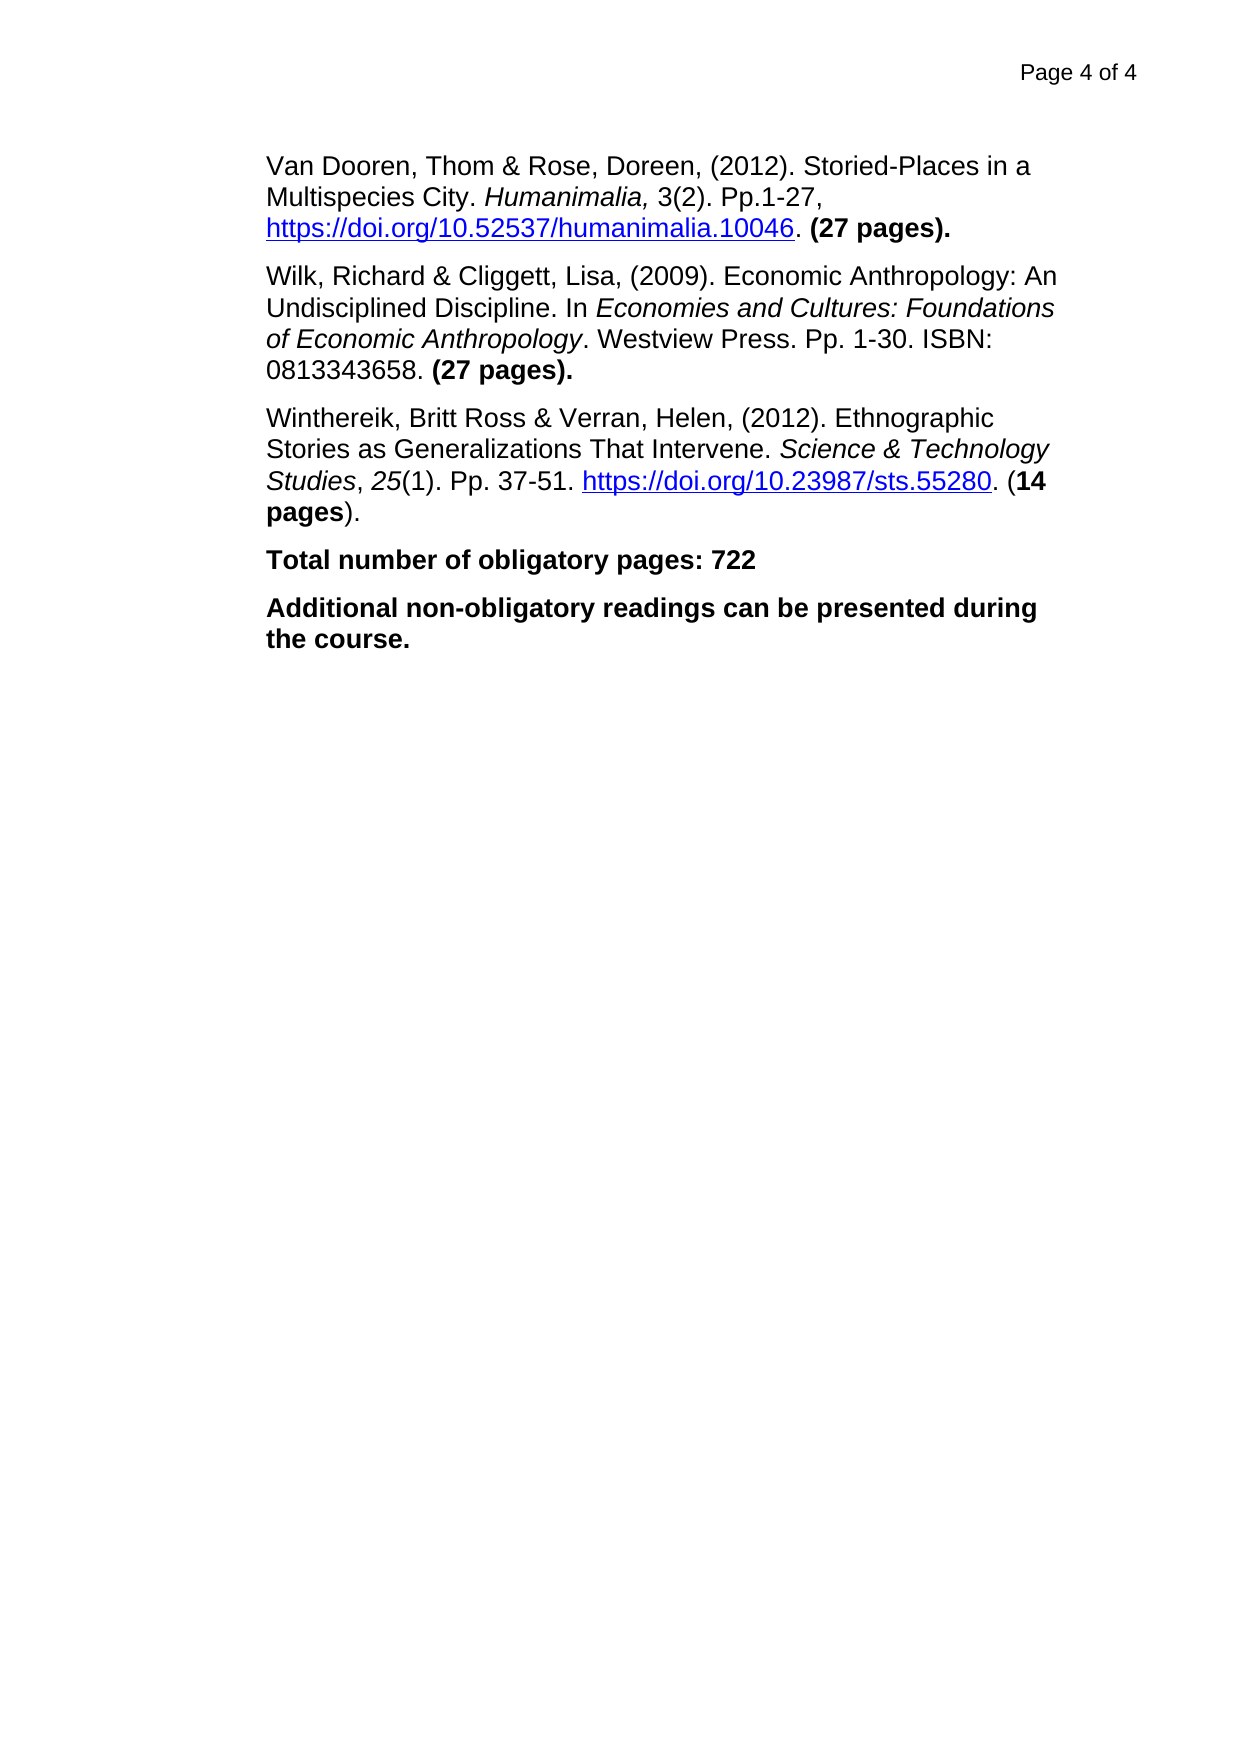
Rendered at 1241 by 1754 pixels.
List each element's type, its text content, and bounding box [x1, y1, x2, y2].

text Van Dooren, Thom & Rose, Doreen, (2012). Storied-Places in a Multispecies City. Humanimalia, 3(2). Pp.1-27, https://doi.org/10.52537/humanimalia.10046. (27 pages). [266, 150, 1063, 244]
text Winthereik, Britt Ross & Verran, Helen, (2012). Ethnographic Stories as Generalizations That Intervene. Science & Technology Studies, 25(1). Pp. 37-51. https://doi.org/10.23987/sts.55280. (14 pages). [266, 402, 1063, 527]
text Wilk, Richard & Cliggett, Lisa, (2009). Economic Anthropology: An Undisciplined Discipline. In Economies and Cultures: Foundations of Economic Anthropology. Westview Press. Pp. 1-30. ISBN: 0813343658. (27 pages). [266, 260, 1063, 385]
text Additional non-obligatory readings can be presented during the course. [266, 592, 1063, 654]
text Total number of obligatory pages: 722 [266, 544, 1063, 575]
